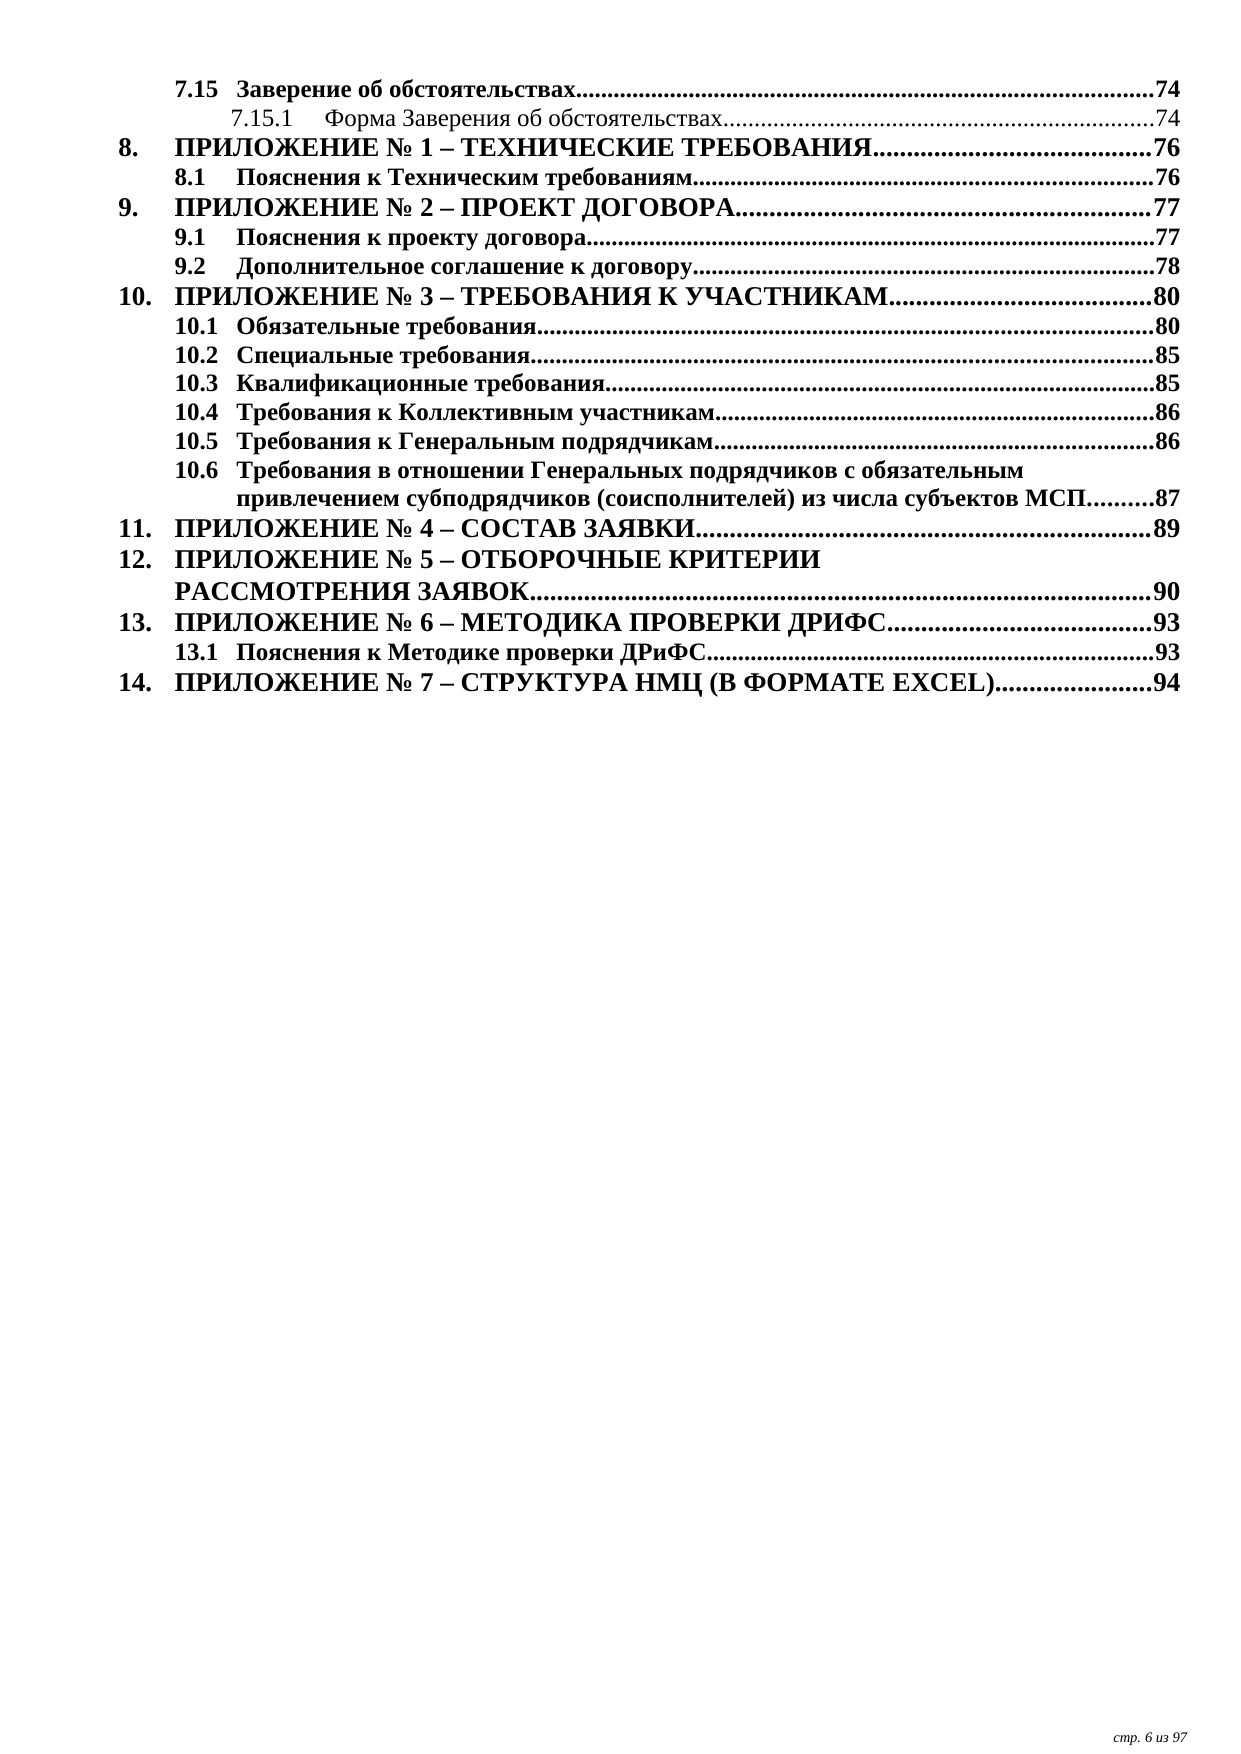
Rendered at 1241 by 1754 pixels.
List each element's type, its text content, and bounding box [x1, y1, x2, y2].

text 10.3 Квалификационные требования 85 [174, 368, 1093, 397]
text 10.4 Требования к Коллективным участникам 86 [174, 397, 1093, 426]
text 8.1 Пояснения к Техническим требованиям 76 [174, 162, 1093, 191]
text 10.1 Обязательные требования 80 [174, 311, 1093, 340]
text 10. ПРИЛОЖЕНИЕ № 3 – ТРЕБОВАНИЯ К УЧАСТНИКАМ 80 [118, 280, 1063, 311]
text 10.5 Требования к Генеральным подрядчикам 86 [174, 426, 1093, 455]
text 13. ПРИЛОЖЕНИЕ № 6 – МЕТОДИКА ПРОВЕРКИ ДРИФС 93 [118, 606, 1063, 637]
text 11. ПРИЛОЖЕНИЕ № 4 – СОСТАВ ЗАЯВКИ 89 [118, 512, 1063, 543]
text 13.1 Пояснения к Методике проверки ДРиФС 93 [174, 637, 1093, 666]
text 8. ПРИЛОЖЕНИЕ № 1 – ТЕХНИЧЕСКИЕ ТРЕБОВАНИЯ 76 [118, 131, 1063, 162]
text 10.6 Требования в отношении Генеральных подрядчиков с обязательным привлечением субподрядчиков (соисполнителей) из числа субъектов МСП 87 [174, 455, 1093, 512]
text 10.2 Специальные требования 85 [174, 340, 1093, 368]
text 7.15 Заверение об обстоятельствах 74 [174, 74, 1093, 103]
text 12. ПРИЛОЖЕНИЕ № 5 – ОТБОРОЧНЫЕ КРИТЕРИИ РАССМОТРЕНИЯ ЗАЯВОК 90 [118, 543, 1063, 606]
text 14. ПРИЛОЖЕНИЕ № 7 – СТРУКТУРА НМЦ (в формате Excel) 94 [118, 666, 1063, 697]
text 9. ПРИЛОЖЕНИЕ № 2 – ПРОЕКТ ДОГОВОРА 77 [118, 191, 1063, 222]
text 9.2 Дополнительное соглашение к договору 78 [174, 251, 1093, 280]
text 7.15.1 Форма Заверения об обстоятельствах 74 [230, 103, 1063, 131]
text 9.1 Пояснения к проекту договора 77 [174, 222, 1093, 251]
